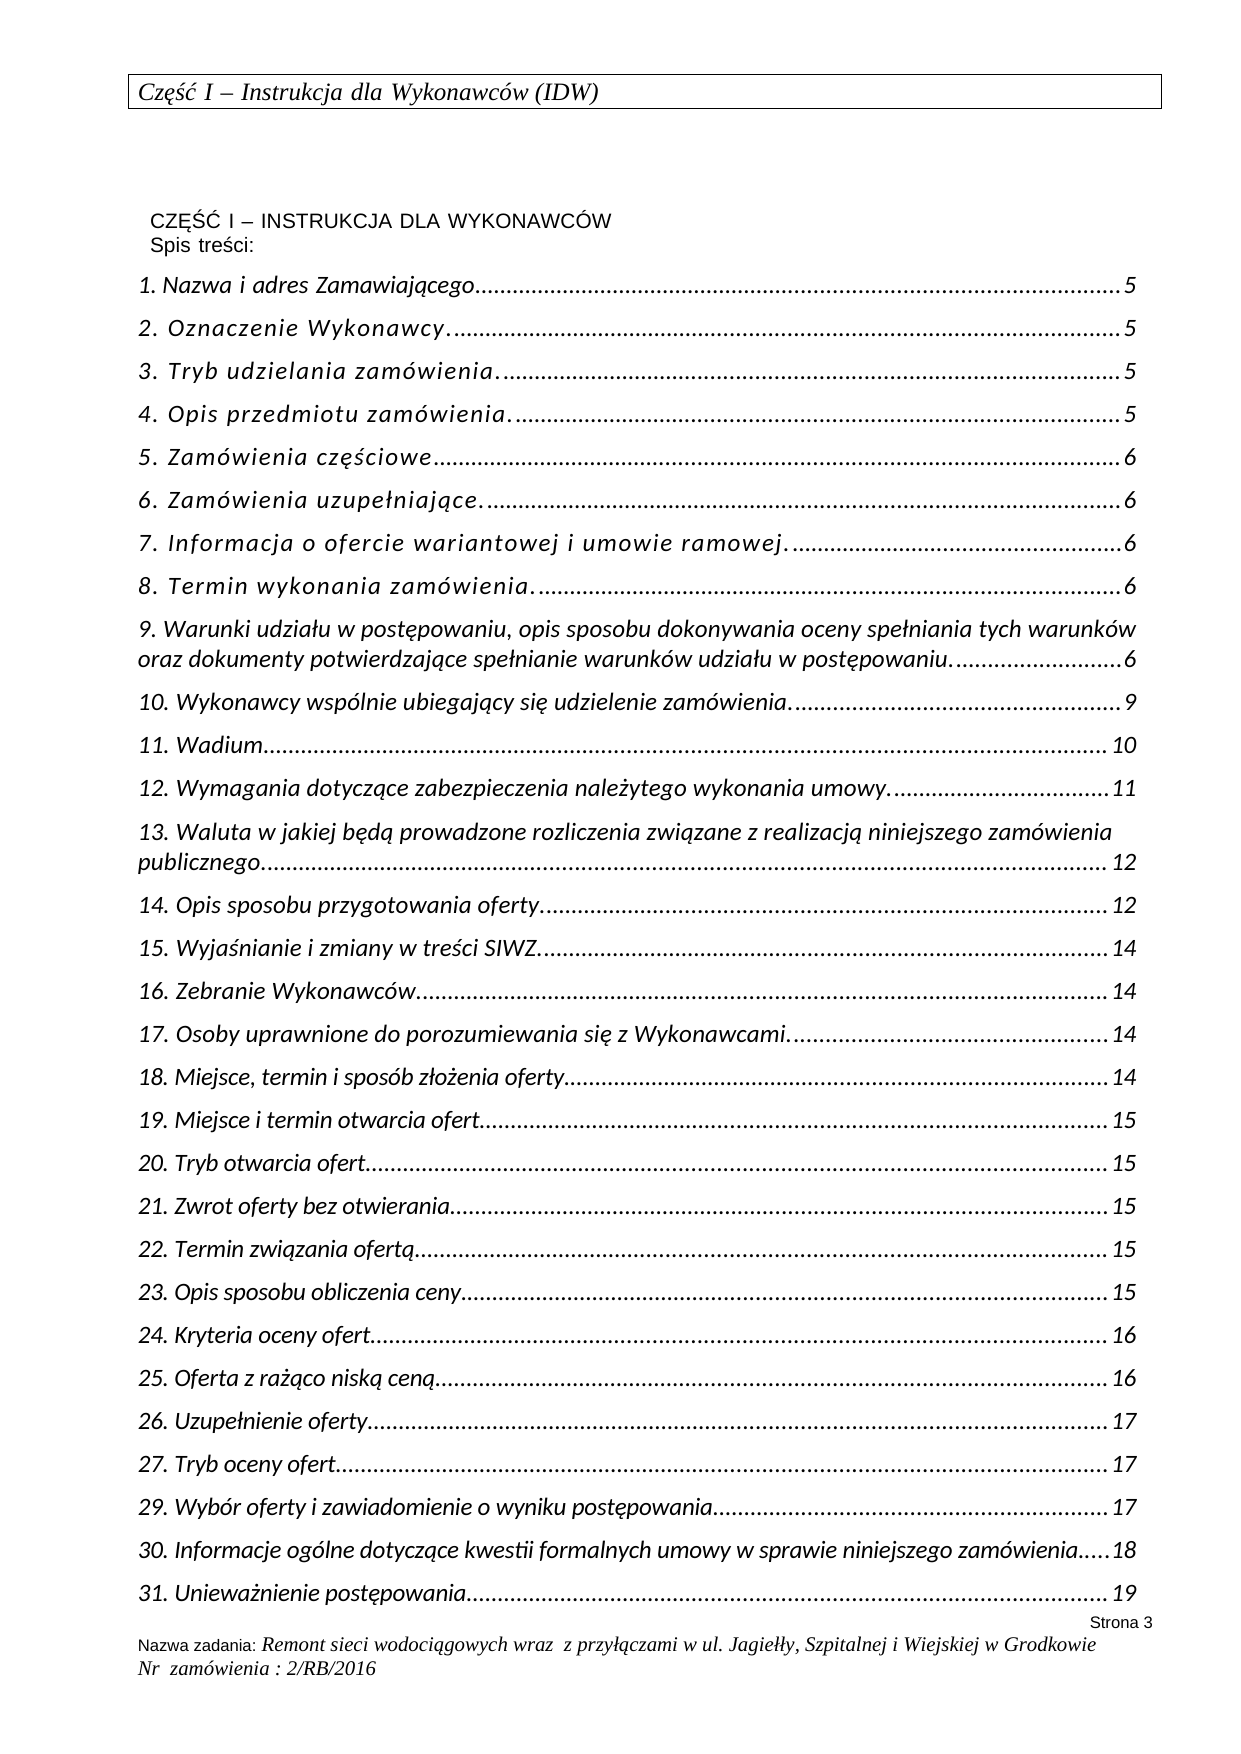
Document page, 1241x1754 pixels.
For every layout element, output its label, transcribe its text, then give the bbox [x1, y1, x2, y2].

text 12. Wymagania dotyczące zabezpieczenia należytego wykonania umowy. 11 [138, 773, 1152, 803]
text 1. Nazwa i adres Zamawiającego. 5 [138, 269, 1152, 299]
text 19. Miejsce i termin otwarcia ofert. 15 [138, 1104, 1152, 1135]
text 27. Tryb oceny ofert. 17 [138, 1448, 1152, 1479]
text 8. Termin wykonania zamówienia. 6 [138, 570, 1152, 601]
text 20. Tryb otwarcia ofert 15 [138, 1147, 1152, 1178]
text 18. Miejsce, termin i sposób złożenia oferty. 14 [138, 1061, 1152, 1092]
text 13. Waluta w jakiej będą prowadzone rozliczenia związane z realizacją niniejszego zamówienia publicznego. 12 [138, 816, 1152, 877]
text Spis treści: [150, 232, 1154, 256]
text 24. Kryteria oceny ofert. 16 [138, 1319, 1152, 1350]
text 26. Uzupełnienie oferty. 17 [138, 1405, 1152, 1436]
text 9. Warunki udziału w postępowaniu, opis sposobu dokonywania oceny spełniania tych warunków oraz dokumenty potwierdzające spełnianie warunków udziału w postępowaniu. 6 [138, 613, 1152, 674]
text 11. Wadium 10 [138, 729, 1152, 760]
text 30. Informacje ogólne dotyczące kwestii formalnych umowy w sprawie niniejszego zamówienia. 18 [138, 1534, 1152, 1565]
text 16. Zebranie Wykonawców. 14 [138, 975, 1152, 1006]
text 3. Tryb udzielania zamówienia. 5 [138, 355, 1152, 385]
text 5. Zamówienia częściowe 6 [138, 441, 1152, 471]
text 7. Informacja o ofercie wariantowej i umowie ramowej. 6 [138, 527, 1152, 557]
text 17. Osoby uprawnione do porozumiewania się z Wykonawcami. 14 [138, 1018, 1152, 1049]
text 4. Opis przedmiotu zamówienia. 5 [138, 398, 1152, 428]
text 10. Wykonawcy wspólnie ubiegający się udzielenie zamówienia. 9 [138, 687, 1152, 717]
text 15. Wyjaśnianie i zmiany w treści SIWZ. 14 [138, 932, 1152, 963]
text CZĘŚĆ I – INSTRUKCJA DLA WYKONAWCÓW [150, 208, 1154, 232]
text 22. Termin związania ofertą 15 [138, 1233, 1152, 1264]
text 14. Opis sposobu przygotowania oferty. 12 [138, 889, 1152, 920]
text 31. Unieważnienie postępowania 19 [138, 1577, 1152, 1608]
text 21. Zwrot oferty bez otwierania. 15 [138, 1190, 1152, 1221]
text 29. Wybór oferty i zawiadomienie o wyniku postępowania 17 [138, 1491, 1152, 1522]
text 6. Zamówienia uzupełniające. 6 [138, 484, 1152, 514]
text 23. Opis sposobu obliczenia ceny. 15 [138, 1276, 1152, 1307]
text 2. Oznaczenie Wykonawcy. 5 [138, 312, 1152, 342]
text 25. Oferta z rażąco niską ceną. 16 [138, 1362, 1152, 1393]
